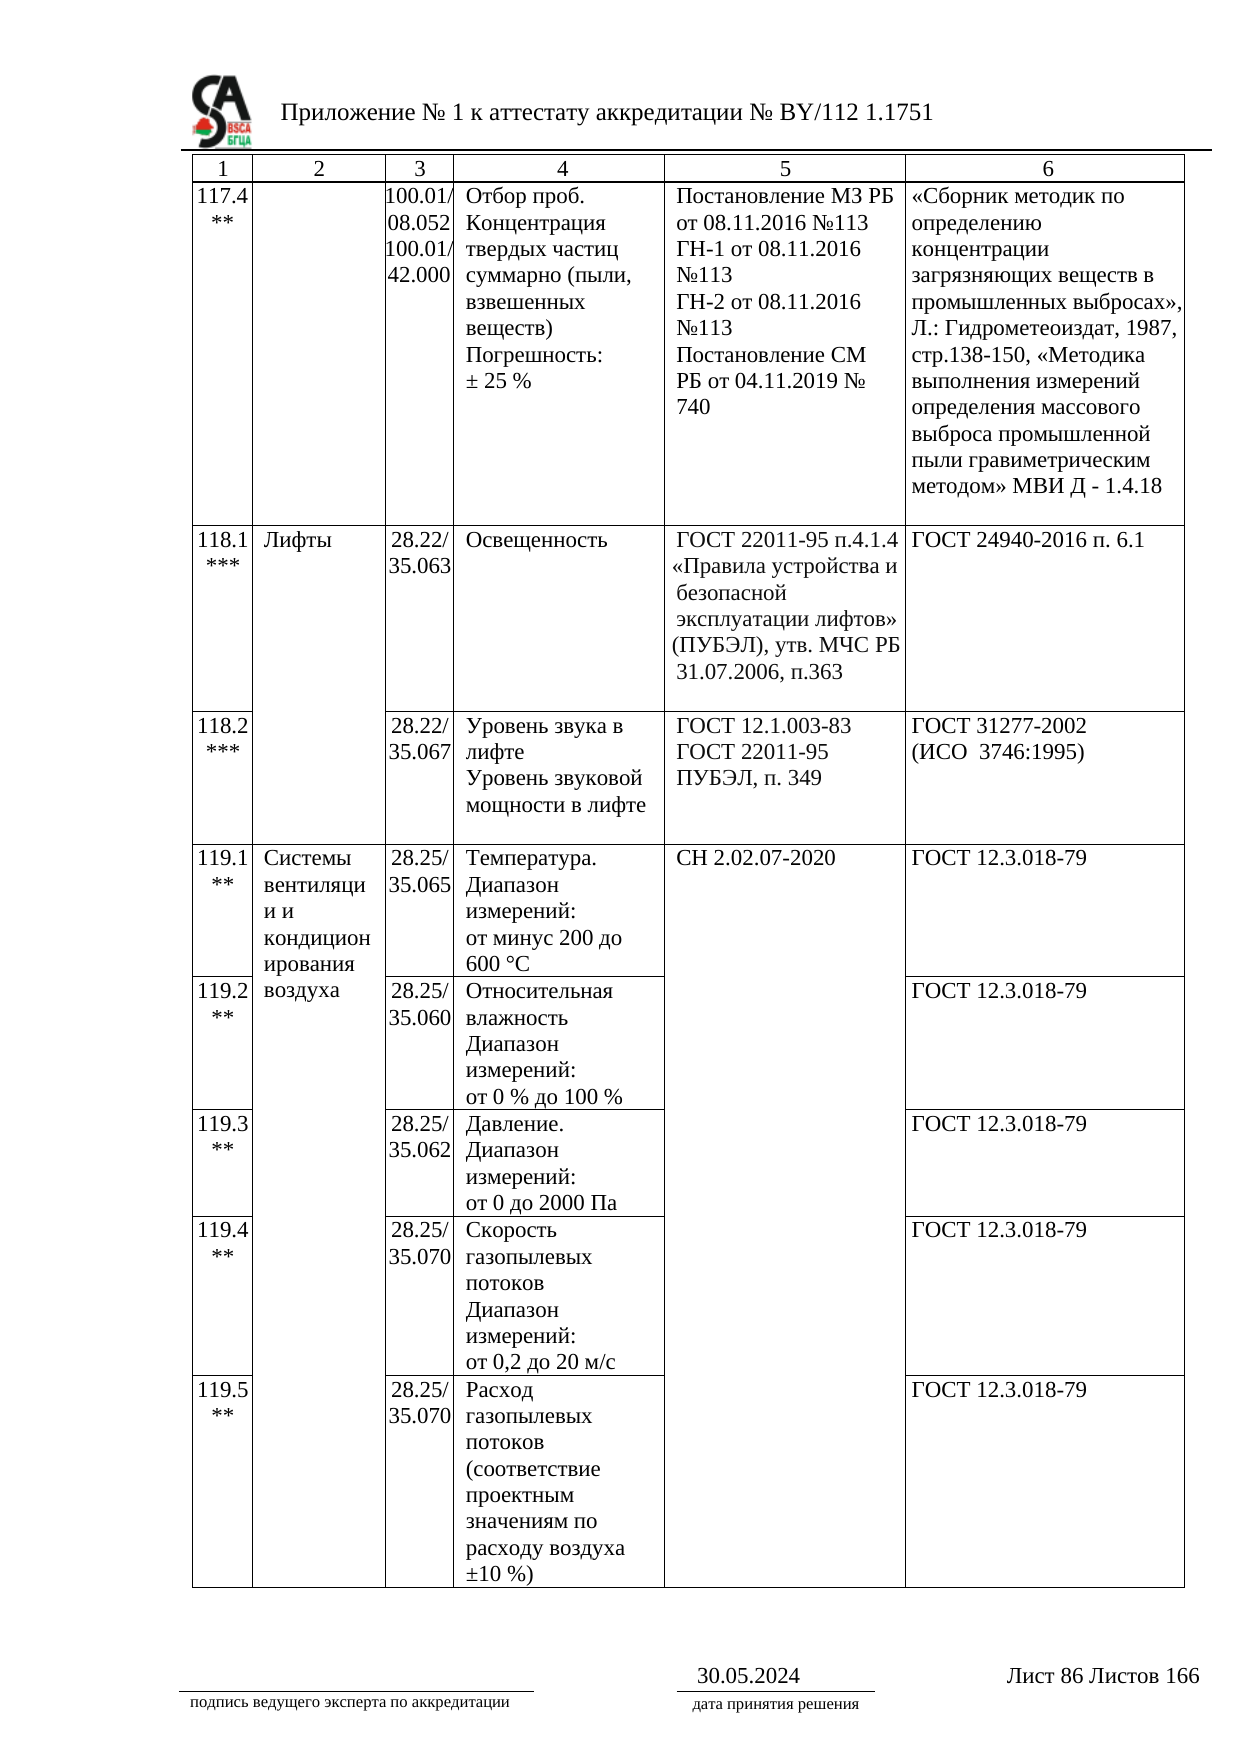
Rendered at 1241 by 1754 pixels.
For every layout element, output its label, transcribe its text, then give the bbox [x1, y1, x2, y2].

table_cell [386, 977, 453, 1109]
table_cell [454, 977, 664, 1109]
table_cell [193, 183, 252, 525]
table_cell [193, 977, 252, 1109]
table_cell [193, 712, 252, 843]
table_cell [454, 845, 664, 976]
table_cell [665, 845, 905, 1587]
table_header 3 [386, 155, 453, 181]
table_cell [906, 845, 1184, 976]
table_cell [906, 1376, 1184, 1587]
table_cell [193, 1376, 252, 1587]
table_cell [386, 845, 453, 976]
table_header 6 [906, 155, 1184, 181]
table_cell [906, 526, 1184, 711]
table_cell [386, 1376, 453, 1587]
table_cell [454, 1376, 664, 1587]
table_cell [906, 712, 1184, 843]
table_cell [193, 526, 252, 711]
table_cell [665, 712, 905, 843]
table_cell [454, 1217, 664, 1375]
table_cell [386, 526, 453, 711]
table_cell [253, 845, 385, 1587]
table_header 4 [454, 155, 664, 181]
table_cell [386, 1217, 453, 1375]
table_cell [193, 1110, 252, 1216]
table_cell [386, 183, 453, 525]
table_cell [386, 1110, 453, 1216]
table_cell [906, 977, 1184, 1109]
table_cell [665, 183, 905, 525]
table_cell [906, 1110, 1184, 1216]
table_header 2 [253, 155, 385, 181]
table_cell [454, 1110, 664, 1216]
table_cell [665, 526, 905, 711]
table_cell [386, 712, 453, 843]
table_header 5 [665, 155, 905, 181]
picture [191, 73, 253, 149]
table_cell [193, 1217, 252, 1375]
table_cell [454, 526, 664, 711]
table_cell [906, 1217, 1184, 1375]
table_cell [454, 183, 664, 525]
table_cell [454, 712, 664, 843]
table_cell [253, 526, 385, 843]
table_header 1 [193, 155, 252, 181]
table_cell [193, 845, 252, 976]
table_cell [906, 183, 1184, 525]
